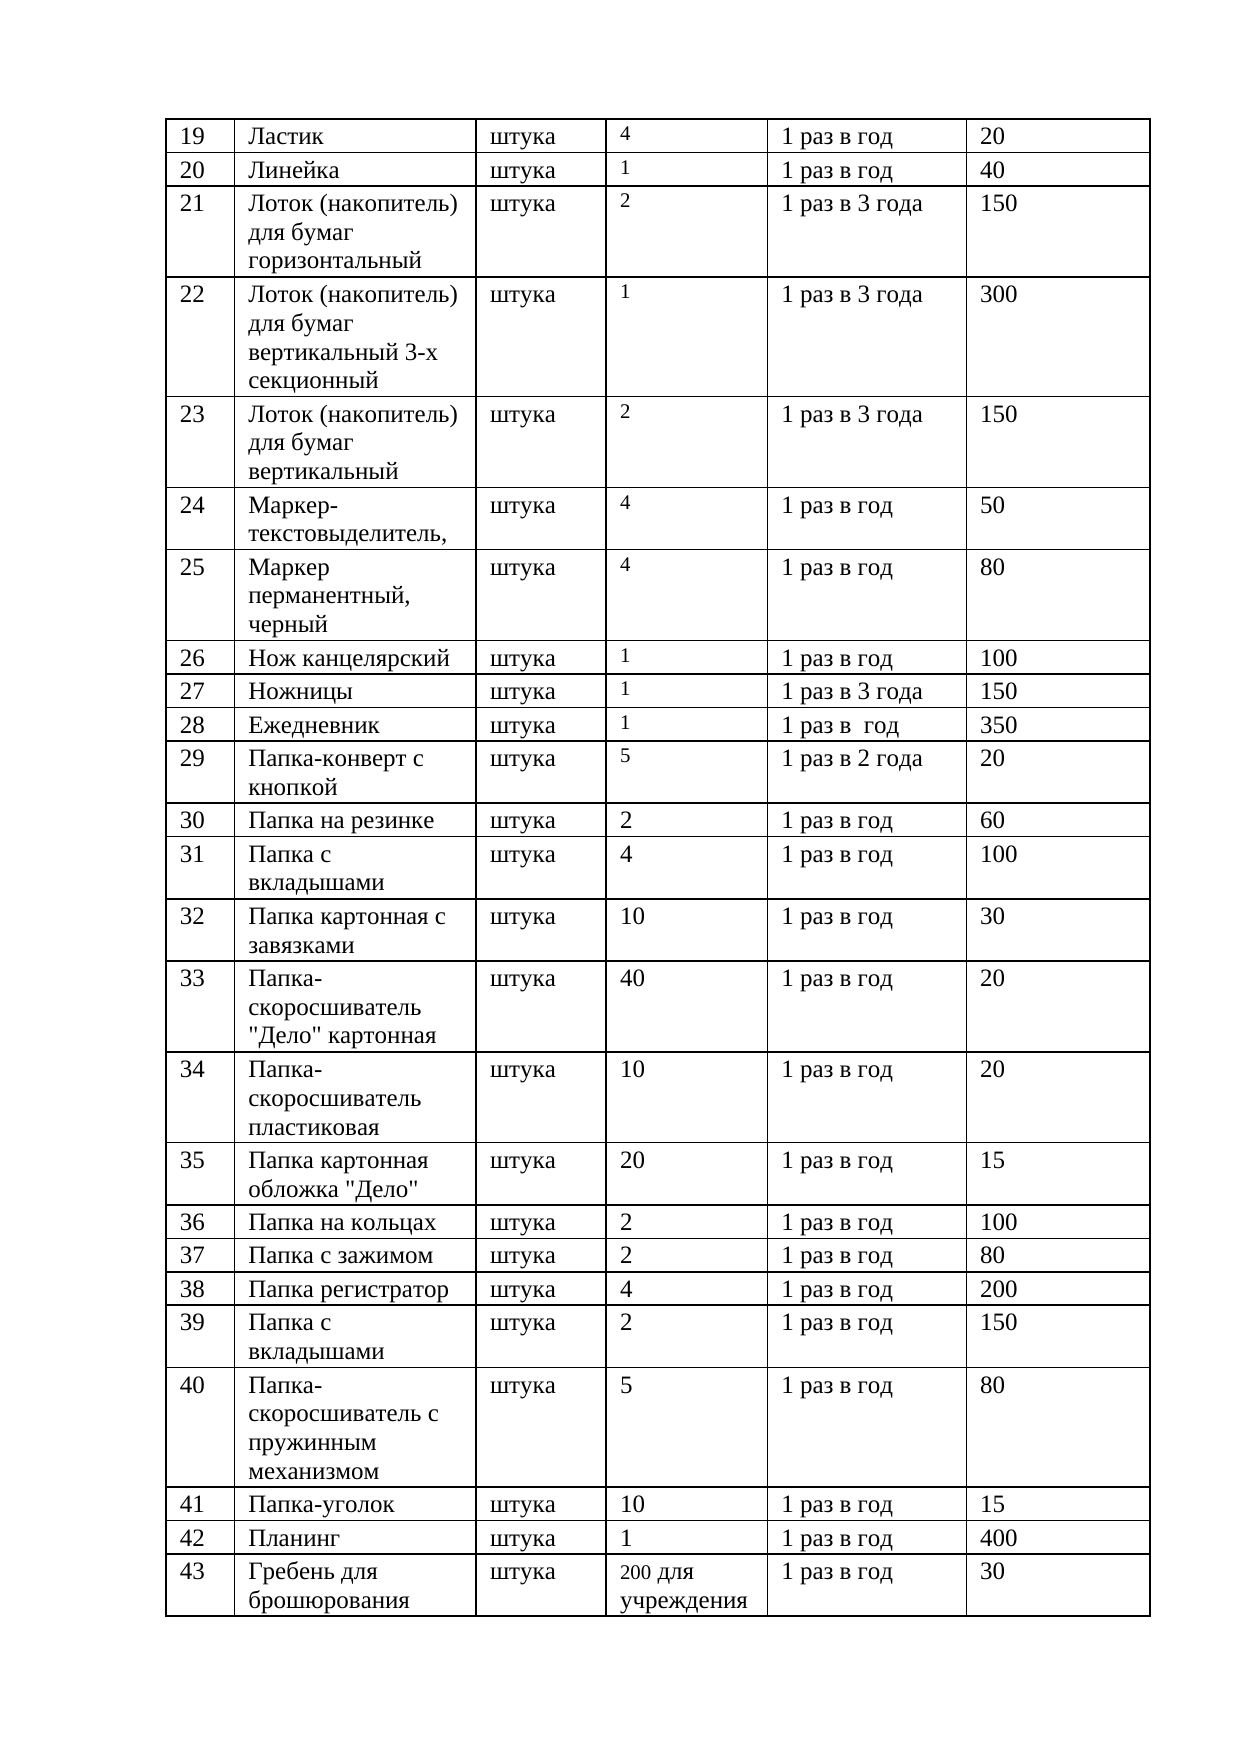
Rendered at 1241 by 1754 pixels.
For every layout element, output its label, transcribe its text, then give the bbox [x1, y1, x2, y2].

table_cell 1 раз в год [768, 1143, 966, 1204]
table_cell 5 [607, 742, 767, 802]
table_cell штука [477, 1306, 605, 1367]
table_cell 80 [967, 1368, 1149, 1486]
table_cell 36 [167, 1206, 234, 1237]
table_cell 400 [967, 1521, 1149, 1553]
table_cell 30 [967, 900, 1149, 960]
table_cell 1 раз в 3 года [768, 187, 966, 276]
table_cell 4 [607, 837, 767, 898]
table_cell 1 раз в год [768, 708, 966, 740]
table_cell 5 [607, 1368, 767, 1486]
table_cell 23 [167, 397, 234, 487]
table_cell 150 [967, 397, 1149, 487]
table_cell 1 раз в год [768, 1306, 966, 1367]
table_cell 30 [967, 1555, 1149, 1615]
table_cell 1 раз в год [768, 641, 966, 673]
table_cell 1 [607, 1521, 767, 1553]
table_cell штука [477, 397, 605, 487]
table_cell 10 [607, 1488, 767, 1520]
table_cell Папка-уголок [235, 1488, 475, 1520]
table_cell 50 [967, 488, 1149, 549]
table_cell штука [477, 1521, 605, 1553]
table_cell штука [477, 1206, 605, 1237]
table_cell 1 раз в год [768, 1555, 966, 1615]
table_cell 1 раз в год [768, 153, 966, 185]
table_cell 2 [607, 1206, 767, 1237]
table_cell 31 [167, 837, 234, 898]
table_cell Планинг [235, 1521, 475, 1553]
table_cell штука [477, 1273, 605, 1304]
table_cell 1 раз в 2 года [768, 742, 966, 802]
table_cell 25 [167, 550, 234, 640]
table_cell Папка регистратор [235, 1273, 475, 1304]
table_cell 1 раз в 3 года [768, 675, 966, 707]
table_cell 100 [967, 837, 1149, 898]
table_cell штука [477, 837, 605, 898]
table_cell Папка картонная обложка "Дело" [235, 1143, 475, 1204]
table_cell 35 [167, 1143, 234, 1204]
table_cell 4 [607, 488, 767, 549]
table_cell штука [477, 962, 605, 1051]
table_cell 1 [607, 278, 767, 396]
table_cell 20 [167, 153, 234, 185]
table_cell 2 [607, 1239, 767, 1271]
table_cell штука [477, 641, 605, 673]
table_cell 33 [167, 962, 234, 1051]
table_cell Папка-скоросшиватель "Дело" картонная [235, 962, 475, 1051]
table_cell штука [477, 742, 605, 802]
table_cell штука [477, 1143, 605, 1204]
table_cell Папка-скоросшиватель с пружинным механизмом [235, 1368, 475, 1486]
table_cell Маркер перманентный, черный [235, 550, 475, 640]
table_cell штука [477, 550, 605, 640]
table_cell 22 [167, 278, 234, 396]
table_cell 15 [967, 1143, 1149, 1204]
table_cell 32 [167, 900, 234, 960]
table_cell 1 раз в год [768, 1488, 966, 1520]
table_cell 150 [967, 675, 1149, 707]
table_cell 37 [167, 1239, 234, 1271]
table_cell Нож канцелярский [235, 641, 475, 673]
table_cell штука [477, 120, 605, 152]
table_cell 40 [607, 962, 767, 1051]
table_cell штука [477, 187, 605, 276]
table_cell штука [477, 900, 605, 960]
table_cell 2 [607, 1306, 767, 1367]
table_cell 1 раз в год [768, 550, 966, 640]
table_cell 2 [607, 187, 767, 276]
table_cell Папка-конверт с кнопкой [235, 742, 475, 802]
table_cell 1 раз в год [768, 1206, 966, 1237]
table_cell 80 [967, 550, 1149, 640]
table_cell 10 [607, 900, 767, 960]
table_cell Лоток (накопитель) для бумаг горизонтальный [235, 187, 475, 276]
table_cell Папка картонная с завязками [235, 900, 475, 960]
table_cell 20 [967, 120, 1149, 152]
table_cell штука [477, 1368, 605, 1486]
table_cell 39 [167, 1306, 234, 1367]
table_cell 80 [967, 1239, 1149, 1271]
table_cell Папка на резинке [235, 804, 475, 836]
table_cell 1 [607, 675, 767, 707]
table_cell 34 [167, 1053, 234, 1142]
table_cell 28 [167, 708, 234, 740]
table_cell 1 [607, 641, 767, 673]
table_cell 1 [607, 708, 767, 740]
table_cell 38 [167, 1273, 234, 1304]
table_cell 20 [967, 742, 1149, 802]
table_cell 42 [167, 1521, 234, 1553]
table_cell 1 раз в 3 года [768, 278, 966, 396]
table_cell 150 [967, 187, 1149, 276]
table_cell 200 [967, 1273, 1149, 1304]
table_cell 1 раз в год [768, 900, 966, 960]
table_cell 24 [167, 488, 234, 549]
table_cell 27 [167, 675, 234, 707]
table_cell Папка на кольцах [235, 1206, 475, 1237]
table_cell 1 раз в год [768, 804, 966, 836]
table_cell 1 раз в год [768, 837, 966, 898]
table_cell 4 [607, 1273, 767, 1304]
table_cell штука [477, 488, 605, 549]
table_cell Линейка [235, 153, 475, 185]
table_cell 19 [167, 120, 234, 152]
table_cell Папка-скоросшиватель пластиковая [235, 1053, 475, 1142]
table_cell 1 раз в год [768, 1273, 966, 1304]
table_cell 26 [167, 641, 234, 673]
table_cell 350 [967, 708, 1149, 740]
table_cell Ножницы [235, 675, 475, 707]
table_cell 43 [167, 1555, 234, 1615]
table_cell штука [477, 1555, 605, 1615]
table_cell 40 [167, 1368, 234, 1486]
table_cell 150 [967, 1306, 1149, 1367]
table_cell штука [477, 1239, 605, 1271]
table_cell 1 раз в год [768, 1368, 966, 1486]
table_cell Папка с зажимом [235, 1239, 475, 1271]
table_cell 60 [967, 804, 1149, 836]
table_cell 100 [967, 641, 1149, 673]
table_cell 1 раз в год [768, 1521, 966, 1553]
table_cell 1 раз в год [768, 962, 966, 1051]
table_cell 2 [607, 804, 767, 836]
table_cell 1 раз в год [768, 1053, 966, 1142]
table_cell Папка с вкладышами [235, 837, 475, 898]
table_cell штука [477, 708, 605, 740]
table_cell Лоток (накопитель) для бумаг вертикальный [235, 397, 475, 487]
table_cell 100 [967, 1206, 1149, 1237]
table_cell штука [477, 1053, 605, 1142]
table_cell Ежедневник [235, 708, 475, 740]
table_cell 1 раз в год [768, 488, 966, 549]
table_cell 21 [167, 187, 234, 276]
table_cell Ластик [235, 120, 475, 152]
table_cell Лоток (накопитель) для бумаг вертикальный 3-х секционный [235, 278, 475, 396]
table_cell штука [477, 675, 605, 707]
table_cell Гребень для брошюрования [235, 1555, 475, 1615]
table_cell 2 [607, 397, 767, 487]
table_cell 15 [967, 1488, 1149, 1520]
table_cell 1 раз в 3 года [768, 397, 966, 487]
table_cell 20 [967, 1053, 1149, 1142]
table_cell 29 [167, 742, 234, 802]
table_cell 1 раз в год [768, 1239, 966, 1271]
table_cell 20 [607, 1143, 767, 1204]
table_cell 10 [607, 1053, 767, 1142]
table_cell 1 [607, 153, 767, 185]
table_cell штука [477, 1488, 605, 1520]
table_cell Папка с вкладышами [235, 1306, 475, 1367]
table_cell штука [477, 278, 605, 396]
table_cell Маркер-текстовыделитель, [235, 488, 475, 549]
table_cell штука [477, 153, 605, 185]
table_cell штука [477, 804, 605, 836]
table_cell 1 раз в год [768, 120, 966, 152]
table_cell 4 [607, 120, 767, 152]
table_cell 300 [967, 278, 1149, 396]
table_cell 4 [607, 550, 767, 640]
table_cell 30 [167, 804, 234, 836]
table_cell 40 [967, 153, 1149, 185]
table_cell 41 [167, 1488, 234, 1520]
table_cell 20 [967, 962, 1149, 1051]
table_cell 200 для учреждения [607, 1555, 767, 1615]
